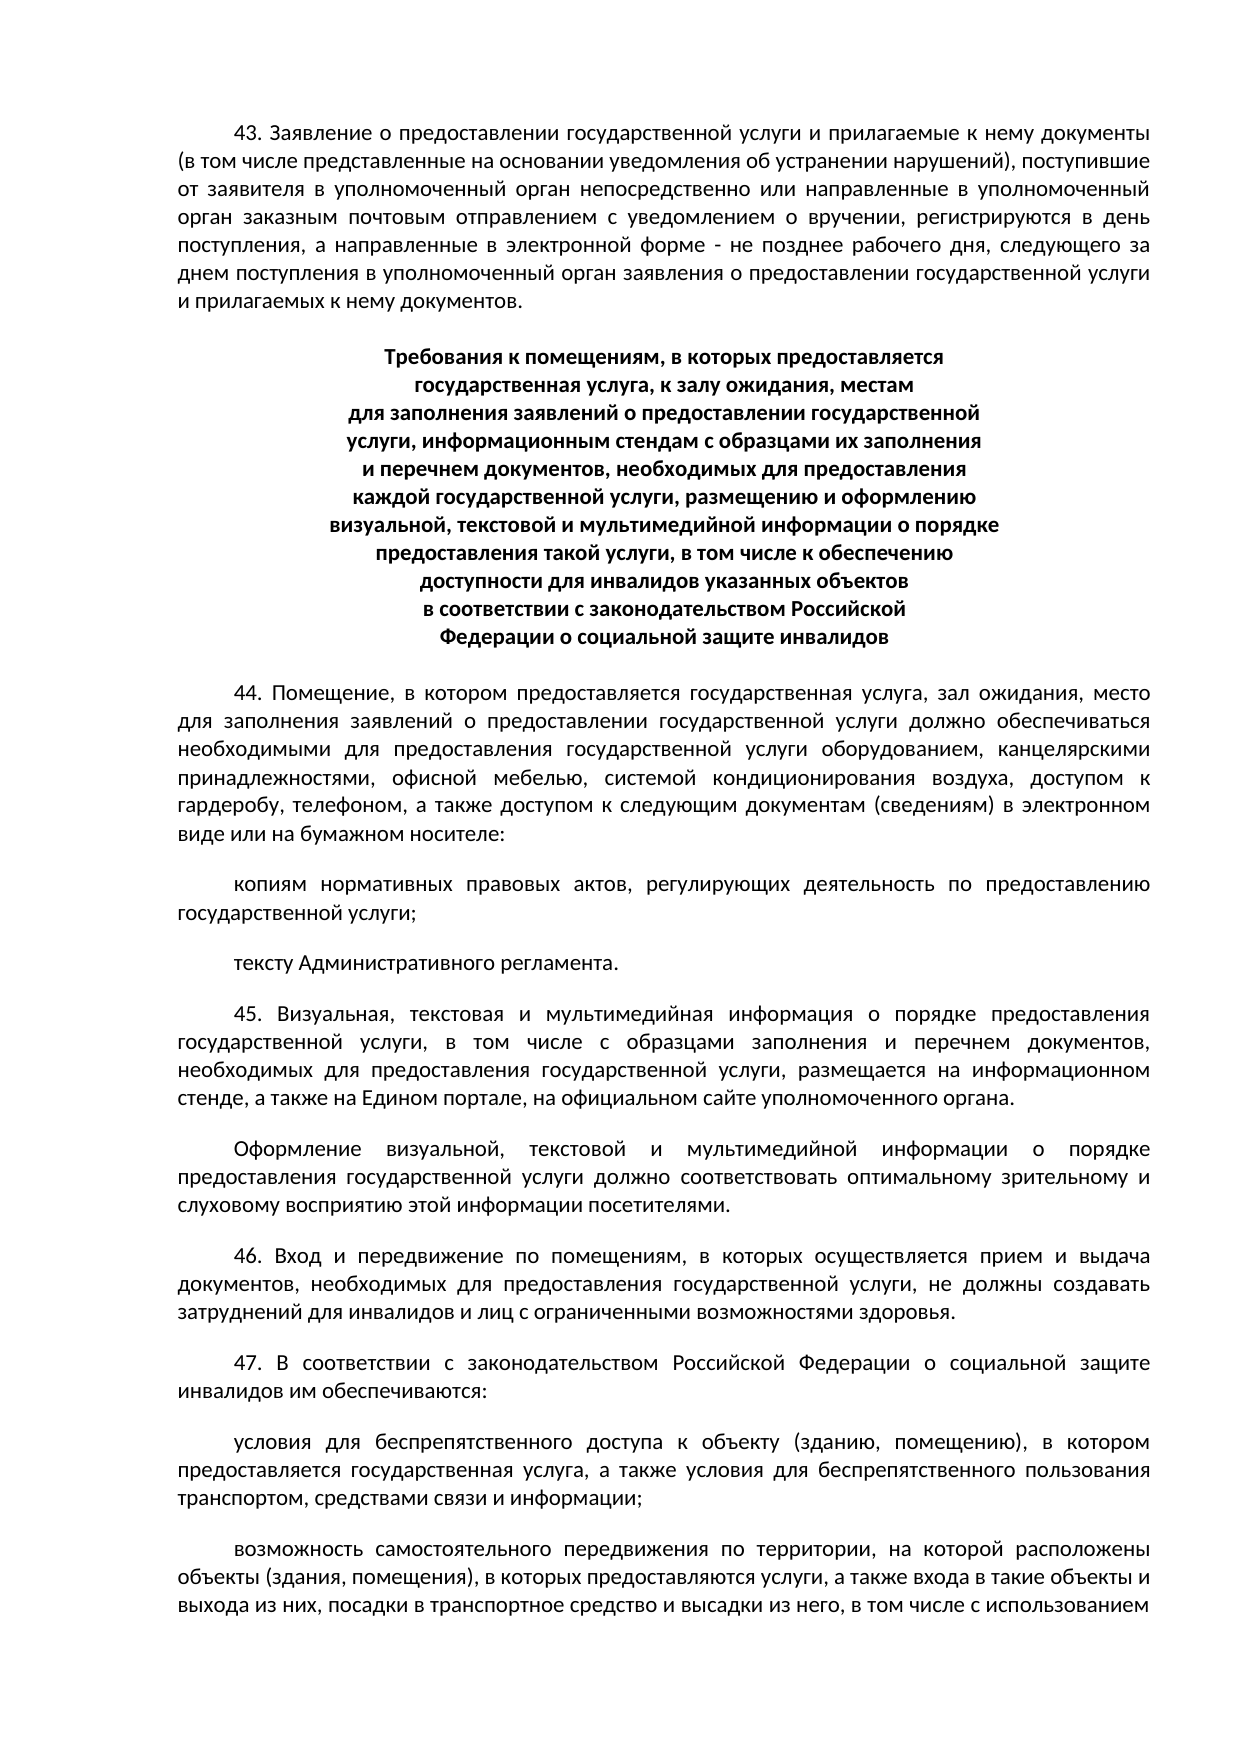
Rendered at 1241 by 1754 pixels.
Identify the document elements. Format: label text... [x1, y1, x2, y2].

text 43. Заявление о предоставлении государственной услуги и прилагаемые к нему документы (в том числе представленные на основании уведомления об устранении нарушений), поступившие от заявителя в уполномоченный орган непосредственно или направленные в уполномоченный орган заказным почтовым отправлением с уведомлением о вручении, регистрируются в день поступления, а направленные в электронной форме - не позднее рабочего дня, следующего за днем поступления в уполномоченный орган заявления о предоставлении государственной услуги и прилагаемых к нему документов. [177, 118, 1152, 314]
title и перечнем документов, необходимых для предоставления [177, 454, 1152, 482]
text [177, 1534, 1152, 1618]
title Федерации о социальной защите инвалидов [177, 622, 1152, 651]
title услуги, информационным стендам с образцами их заполнения [177, 426, 1152, 454]
text 45. Визуальная, текстовая и мультимедийная информация о порядке предоставления государственной услуги, в том числе с образцами заполнения и перечнем документов, необходимых для предоставления государственной услуги, размещается на информационном стенде, а также на Едином портале, на официальном сайте уполномоченного органа. [177, 999, 1152, 1112]
title визуальной, текстовой и мультимедийной информации о порядке [177, 510, 1152, 538]
text условия для беспрепятственного доступа к объекту (зданию, помещению), в котором предоставляется государственная услуга, а также условия для беспрепятственного пользования транспортом, средствами связи и информации; [177, 1427, 1152, 1511]
text 46. Вход и передвижение по помещениям, в которых осуществляется прием и выдача документов, необходимых для предоставления государственной услуги, не должны создавать затруднений для инвалидов и лиц с ограниченными возможностями здоровья. [177, 1241, 1152, 1326]
text 47. В соответствии с законодательством Российской Федерации о социальной защите инвалидов им обеспечиваются: [177, 1348, 1152, 1404]
title каждой государственной услуги, размещению и оформлению [177, 482, 1152, 510]
title для заполнения заявлений о предоставлении государственной [177, 398, 1152, 426]
title государственная услуга, к залу ожидания, местам [177, 370, 1152, 398]
title предоставления такой услуги, в том числе к обеспечению [177, 538, 1152, 566]
title в соответствии с законодательством Российской [177, 594, 1152, 622]
text копиям нормативных правовых актов, регулирующих деятельность по предоставлению государственной услуги; [177, 869, 1152, 926]
title доступности для инвалидов указанных объектов [177, 566, 1152, 594]
text Оформление визуальной, текстовой и мультимедийной информации о порядке предоставления государственной услуги должно соответствовать оптимальному зрительному и слуховому восприятию этой информации посетителями. [177, 1134, 1152, 1218]
text 44. Помещение, в котором предоставляется государственная услуга, зал ожидания, место для заполнения заявлений о предоставлении государственной услуги должно обеспечиваться необходимыми для предоставления государственной услуги оборудованием, канцелярскими принадлежностями, офисной мебелью, системой кондиционирования воздуха, доступом к гардеробу, телефоном, а также доступом к следующим документам (сведениям) в электронном виде или на бумажном носителе: [177, 678, 1152, 847]
title Требования к помещениям, в которых предоставляется [177, 342, 1152, 370]
text тексту Административного регламента. [177, 948, 1152, 977]
